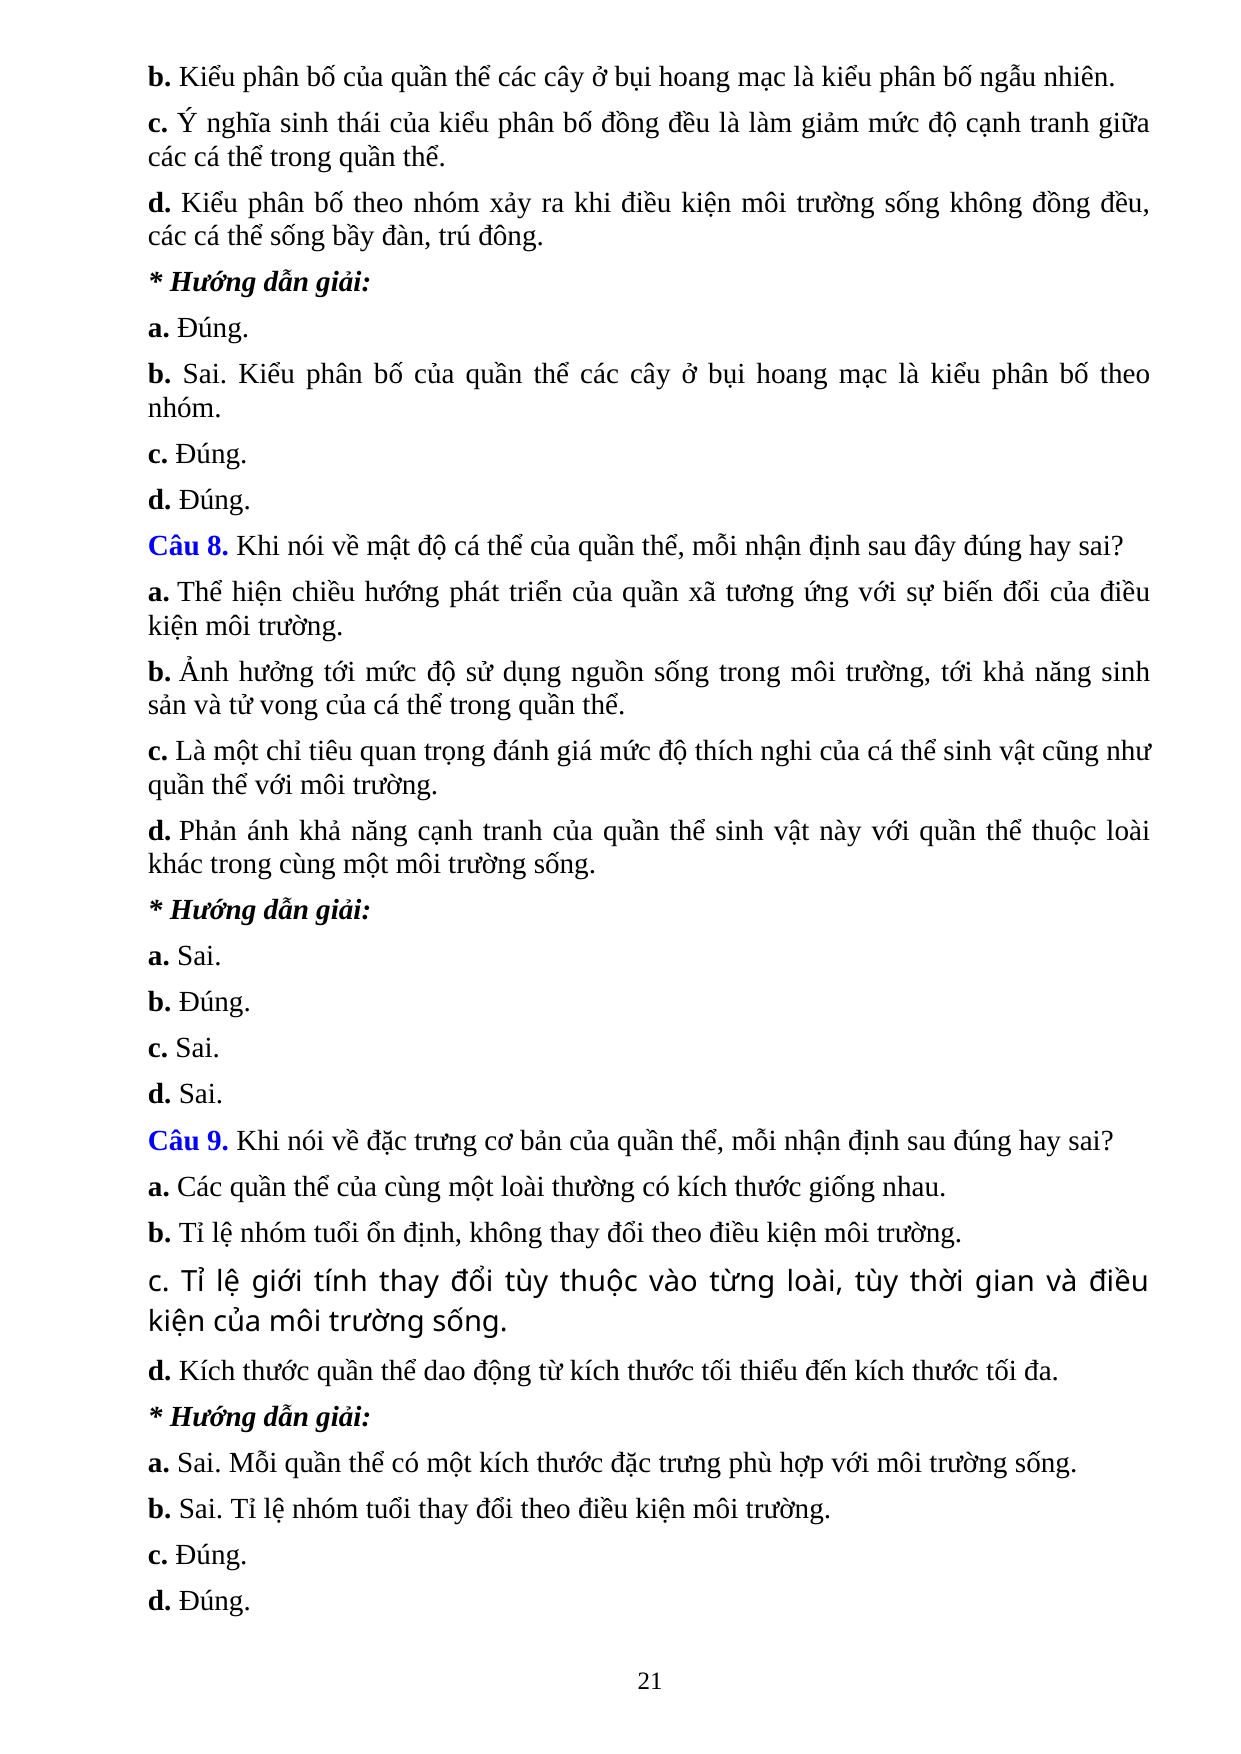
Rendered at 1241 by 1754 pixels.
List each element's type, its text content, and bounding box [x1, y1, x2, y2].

text b. Kiểu phân bố của quần thể các cây ở bụi hoang mạc là kiểu phân bố ngẫu nhiên. [148, 59, 1152, 93]
text a. Thể hiện chiều hướng phát triển của quần xã tương ứng với sự biến đổi của điều kiện môi trường. [148, 574, 1152, 641]
text c. Là một chỉ tiêu quan trọng đánh giá mức độ thích nghi của cá thể sinh vật cũng như quần thể với môi trường. [148, 733, 1152, 800]
text b. Ảnh hưởng tới mức độ sử dụng nguồn sống trong môi trường, tới khả năng sinh sản và tử vong của cá thể trong quần thể. [148, 654, 1152, 721]
text d. Đúng. [148, 1583, 1152, 1616]
text b. Sai. Tỉ lệ nhóm tuổi thay đổi theo điều kiện môi trường. [148, 1491, 1152, 1524]
text a. Sai. [148, 938, 1152, 972]
text b. Tỉ lệ nhóm tuổi ổn định, không thay đổi theo điều kiện môi trường. [148, 1215, 1152, 1248]
text d. Sai. [148, 1077, 1152, 1110]
text d. Đúng. [148, 482, 1152, 516]
text d. Kích thước quần thể dao động từ kích thước tối thiểu đến kích thước tối đa. [148, 1353, 1152, 1386]
text c. Đúng. [148, 1537, 1152, 1570]
text c. Sai. [148, 1031, 1152, 1064]
text * Hướng dẫn giải: [148, 892, 1152, 926]
text c. Ý nghĩa sinh thái của kiểu phân bố đồng đều là làm giảm mức độ cạnh tranh giữa các cá thể trong quần thể. [148, 105, 1152, 172]
text * Hướng dẫn giải: [148, 264, 1152, 298]
text d. Phản ánh khả năng cạnh tranh của quần thể sinh vật này với quần thể thuộc loài khác trong cùng một môi trường sống. [148, 813, 1152, 880]
text d. Kiểu phân bố theo nhóm xảy ra khi điều kiện môi trường sống không đồng đều, các cá thể sống bầy đàn, trú đông. [148, 185, 1152, 252]
text Câu 8. Khi nói về mật độ cá thể của quần thể, mỗi nhận định sau đây đúng hay sai? [148, 528, 1152, 562]
subtitle c. Tỉ lệ giới tính thay đổi tùy thuộc vào từng loài, tùy thời gian và điều kiện của môi trường sống. [148, 1261, 1152, 1340]
text a. Sai. Mỗi quần thể có một kích thước đặc trưng phù hợp với môi trường sống. [148, 1445, 1152, 1478]
text b. Đúng. [148, 984, 1152, 1018]
text * Hướng dẫn giải: [148, 1399, 1152, 1432]
text b. Sai. Kiểu phân bố của quần thể các cây ở bụi hoang mạc là kiểu phân bố theo nhóm. [148, 356, 1152, 423]
text Câu 9. Khi nói về đặc trưng cơ bản của quần thể, mỗi nhận định sau đúng hay sai? [148, 1123, 1152, 1156]
text a. Các quần thể của cùng một loài thường có kích thước giống nhau. [148, 1169, 1152, 1202]
text a. Đúng. [148, 310, 1152, 344]
text c. Đúng. [148, 436, 1152, 469]
